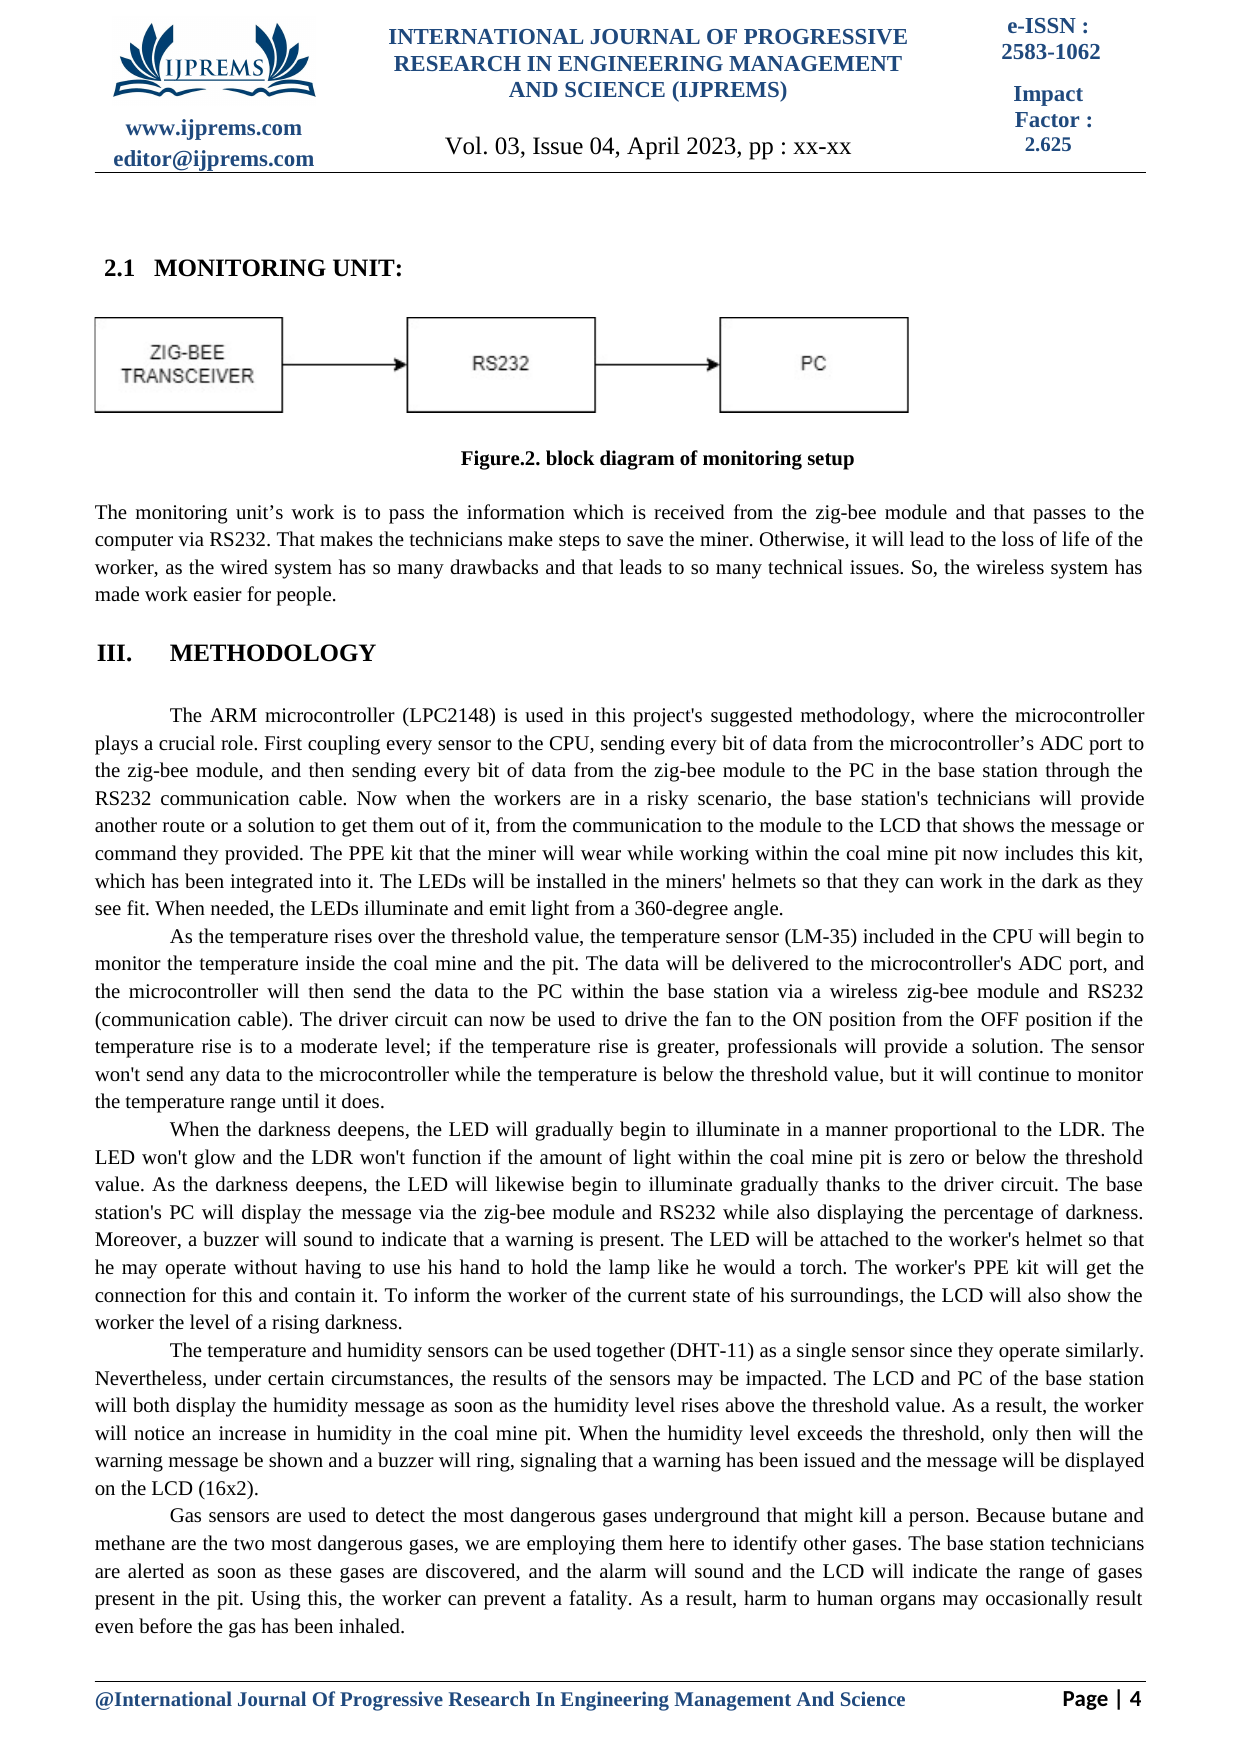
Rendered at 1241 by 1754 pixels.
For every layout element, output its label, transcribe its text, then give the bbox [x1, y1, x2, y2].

picture [111, 16, 317, 106]
text The temperature and humidity sensors can be used together (DHT-11) as a single sensor since they operate similarly. Nevertheless, under certain circumstances, the results of the sensors may be impacted. The LCD and PC of the base station will both display the humidity message as soon as the humidity level rises above the threshold value. As a result, the worker will notice an increase in humidity in the coal mine pit. When the humidity level exceeds the threshold, only then will the warning message be shown and a buzzer will ring, signaling that a warning has been issued and the message will be displayed on the LCD (16x2). [94, 1338, 1146, 1500]
text As the temperature rises over the threshold value, the temperature sensor (LM-35) included in the CPU will begin to monitor the temperature inside the coal mine and the pit. The data will be delivered to the microcontroller's ADC port, and the microcontroller will then send the data to the PC within the base station via a wireless zig-bee module and RS232 (communication cable). The driver circuit can now be used to drive the fan to the ON position from the OFF position if the temperature rise is to a moderate level; if the temperature rise is greater, professionals will provide a solution. The sensor won't send any data to the microcontroller while the temperature is below the threshold value, but it will continue to monitor the temperature range until it does. [94, 924, 1146, 1113]
text 2.1 MONITORING UNIT: [104, 253, 1146, 282]
text The monitoring unit’s work is to pass the information which is received from the zig-bee module and that passes to the computer via RS232. That makes the technicians make steps to save the miner. Otherwise, it will lead to the loss of life of the worker, as the wired system has so many drawbacks and that leads to so many technical issues. So, the wireless system has made work easier for people. [94, 499, 1146, 606]
text Gas sensors are used to detect the most dangerous gases underground that might kill a person. Because butane and methane are the two most dangerous gases, we are employing them here to identify other gases. The base station technicians are alerted as soon as these gases are discovered, and the alarm will sound and the LCD will indicate the range of gases present in the pit. Using this, the worker can prevent a fatality. As a result, harm to human organs may occasionally result even before the gas has been inhaled. [94, 1503, 1146, 1638]
list METHODOLOGY [132, 638, 1146, 666]
text When the darkness deepens, the LED will gradually begin to illuminate in a manner proportional to the LDR. The LED won't glow and the LDR won't function if the amount of light within the coal mine pit is zero or below the threshold value. As the darkness deepens, the LED will likewise begin to illuminate gradually thanks to the driver circuit. The base station's PC will display the message via the zig-bee module and RS232 while also displaying the percentage of darkness. Moreover, a buzzer will sound to indicate that a warning is present. The LED will be attached to the worker's helmet so that he may operate without having to use his hand to hold the lamp like he would a torch. The worker's PPE kit will get the connection for this and contain it. To inform the worker of the current state of his surroundings, the LCD will also show the worker the level of a rising darkness. [94, 1117, 1146, 1334]
text The ARM microcontroller (LPC2148) is used in this project's suggested methodology, where the microcontroller plays a crucial role. First coupling every sensor to the CPU, sending every bit of data from the microcontroller’s ADC port to the zig-bee module, and then sending every bit of data from the zig-bee module to the PC in the base station through the RS232 communication cable. Now when the workers are in a risky scenario, the base station's technicians will provide another route or a solution to get them out of it, from the communication to the module to the LCD that shows the message or command they provided. The PPE kit that the miner will wear while working within the coal mine pit now includes this kit, which has been integrated into it. The LEDs will be installed in the miners' helmets so that they can work in the dark as they see fit. When needed, the LEDs illuminate and emit light from a 360-degree angle. [94, 703, 1146, 920]
picture [94, 317, 909, 413]
text Figure.2. block diagram of monitoring setup [169, 446, 1146, 470]
